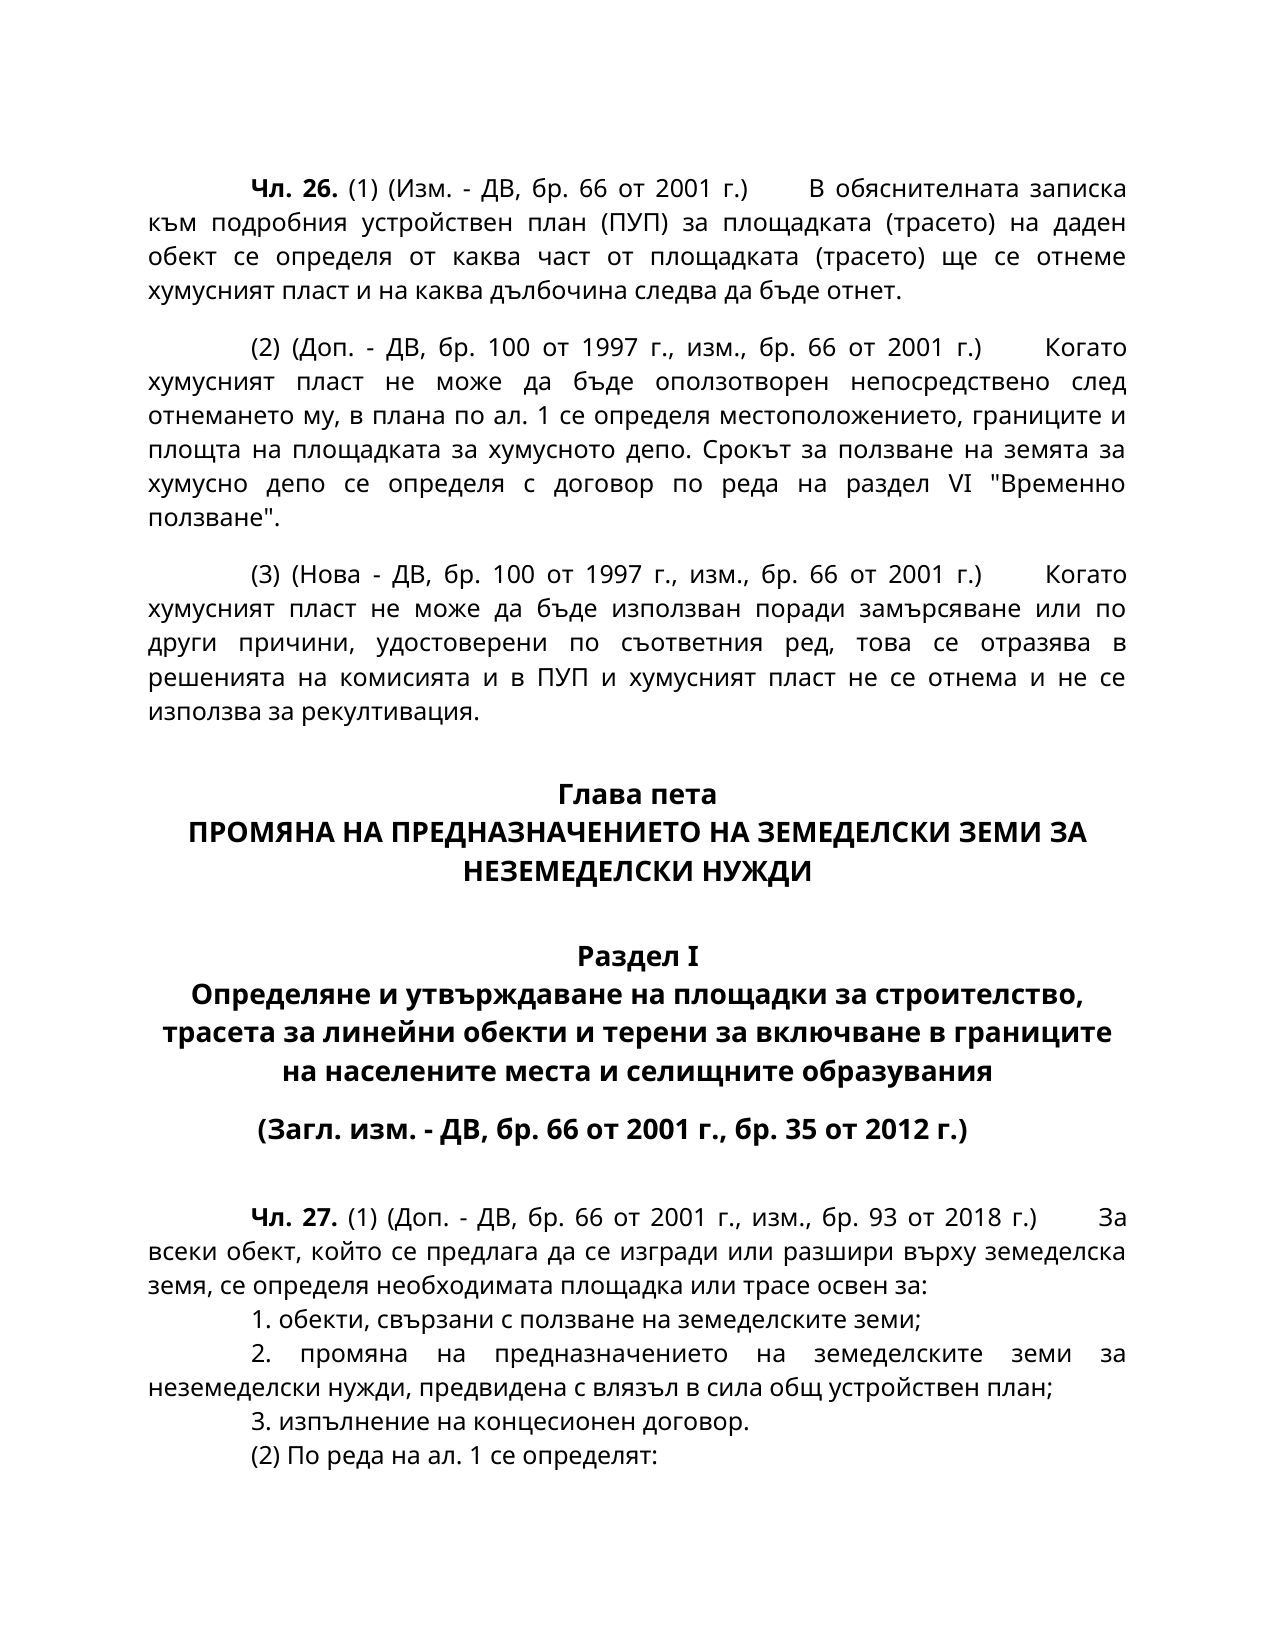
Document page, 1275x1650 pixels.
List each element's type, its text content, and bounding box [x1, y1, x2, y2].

text Чл. 26. (1) (Изм. - ДВ, бр. 66 от 2001 г.) В обяснителната записка към подробния устройствен план (ПУП) за площадката (трасето) на даден обект се определя от каква част от площадката (трасето) ще се отнеме хумусният пласт и на каква дълбочина следва да бъде отнет. [148, 148, 1127, 307]
text Раздел I Определяне и утвърждаване на площадки за строителство, трасета за линейни обекти и терени за включване в границите на населените места и селищните образувания (Загл. изм. - ДВ, бр. 66 от 2001 г., бр. 35 от 2012 г.) [148, 936, 1127, 1147]
text (2) По реда на ал. 1 се определят: [148, 1438, 1127, 1472]
text Глава пета ПРОМЯНА НА ПРЕДНАЗНАЧЕНИЕТО НА ЗЕМЕДЕЛСКИ ЗЕМИ ЗА НЕЗЕМЕДЕЛСКИ НУЖДИ [148, 774, 1127, 889]
text 1. обекти, свързани с ползване на земеделските земи; [148, 1302, 1127, 1336]
text Чл. 27. (1) (Доп. - ДВ, бр. 66 от 2001 г., изм., бр. 93 от 2018 г.) За всеки обект, който се предлага да се изгради или разшири върху земеделска земя, се определя необходимата площадка или трасе освен за: [148, 1176, 1127, 1302]
text (3) (Нова - ДВ, бр. 100 от 1997 г., изм., бр. 66 от 2001 г.) Когато хумусният пласт не може да бъде използван поради замърсяване или по други причини, удостоверени по съответния ред, това се отразява в решенията на комисията и в ПУП и хумусният пласт не се отнема и не се използва за рекултивация. [148, 534, 1127, 727]
text 3. изпълнение на концесионен договор. [148, 1404, 1127, 1438]
text 2. промяна на предназначението на земеделските земи за неземеделски нужди, предвидена с влязъл в сила общ устройствен план; [148, 1336, 1127, 1404]
text (2) (Доп. - ДВ, бр. 100 от 1997 г., изм., бр. 66 от 2001 г.) Когато хумусният пласт не може да бъде оползотворен непосредствено след отнемането му, в плана по ал. 1 се определя местоположението, границите и площта на площадката за хумусното депо. Срокът за ползване на земята за хумусно депо се определя с договор по реда на раздел VI "Временно ползване". [148, 307, 1127, 534]
